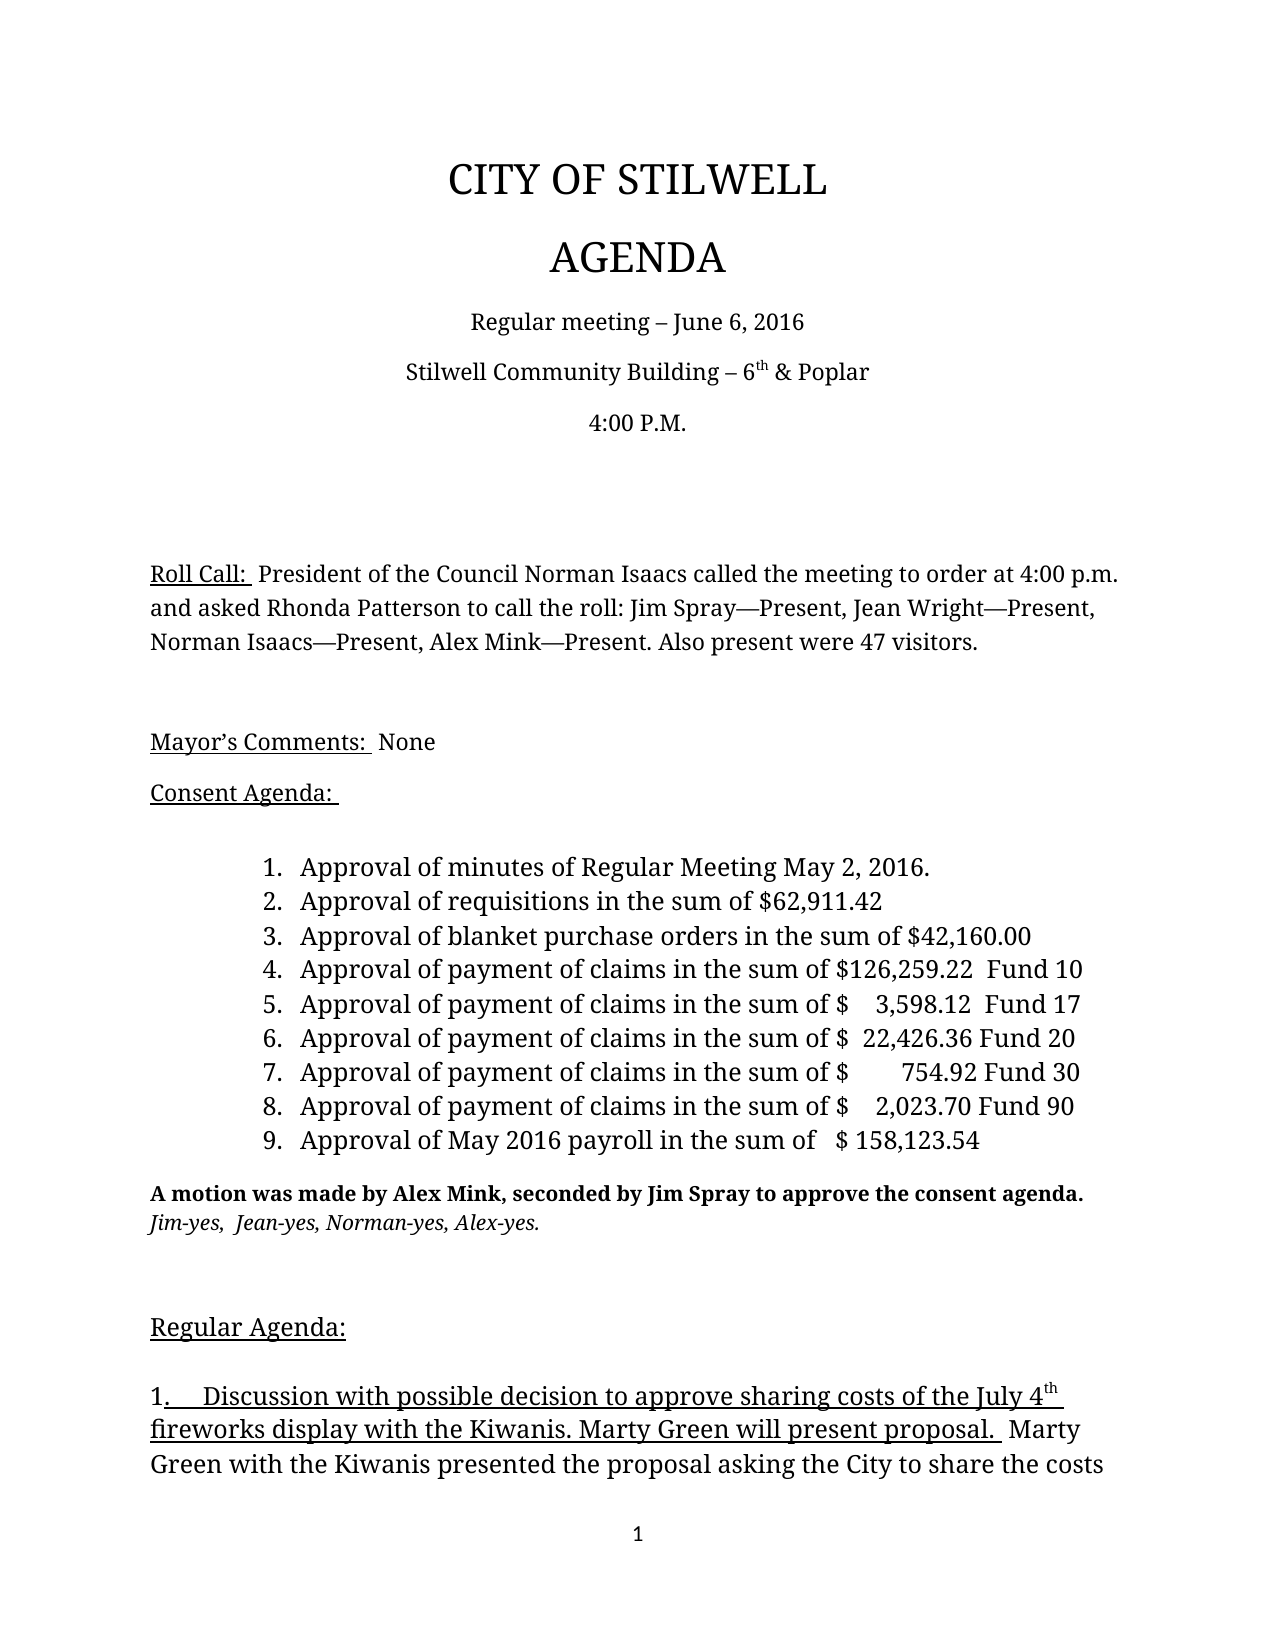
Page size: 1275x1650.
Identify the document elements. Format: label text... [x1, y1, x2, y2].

list Approval of minutes of Regular Meeting May 2, 2016. [262, 850, 1125, 884]
text Consent Agenda: [150, 777, 1125, 808]
list Approval of payment of claims in the sum of $126,259.22 Fund 10 [262, 952, 1125, 986]
list Approval of payment of claims in the sum of $ 3,598.12 Fund 17 [262, 986, 1125, 1020]
list Approval of May 2016 payroll in the sum of $ 158,123.54 [262, 1122, 1125, 1157]
list Approval of requisitions in the sum of $62,911.42 [262, 884, 1125, 918]
text Regular Agenda: [150, 1310, 1125, 1344]
text CITY OF STILWELL [150, 150, 1125, 207]
list Approval of blanket purchase orders in the sum of $42,160.00 [262, 918, 1125, 952]
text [150, 1378, 1125, 1480]
text Mayor’s Comments: None [150, 726, 1125, 757]
list Approval of payment of claims in the sum of $ 22,426.36 Fund 20 [262, 1020, 1125, 1054]
text Roll Call: President of the Council Norman Isaacs called the meeting to order at 4:00 p.m. and asked Rhonda Patterson to call the roll: Jim Spray—Present, Jean Wright—Present, Norman Isaacs—Present, Alex Mink—Present. Also present were 47 visitors. [150, 558, 1125, 657]
text AGENDA [150, 228, 1125, 285]
text Regular meeting – June 6, 2016 [150, 306, 1125, 337]
text Jim-yes, Jean-yes, Norman-yes, Alex-yes. [150, 1208, 1125, 1236]
text Stilwell Community Building – 6th & Poplar [150, 356, 1125, 387]
text 4:00 P.M. [150, 407, 1125, 438]
text A motion was made by Alex Mink, seconded by Jim Spray to approve the consent agenda. [150, 1179, 1125, 1208]
list Approval of payment of claims in the sum of $ 754.92 Fund 30 [262, 1054, 1125, 1088]
list Approval of payment of claims in the sum of $ 2,023.70 Fund 90 [262, 1088, 1125, 1122]
